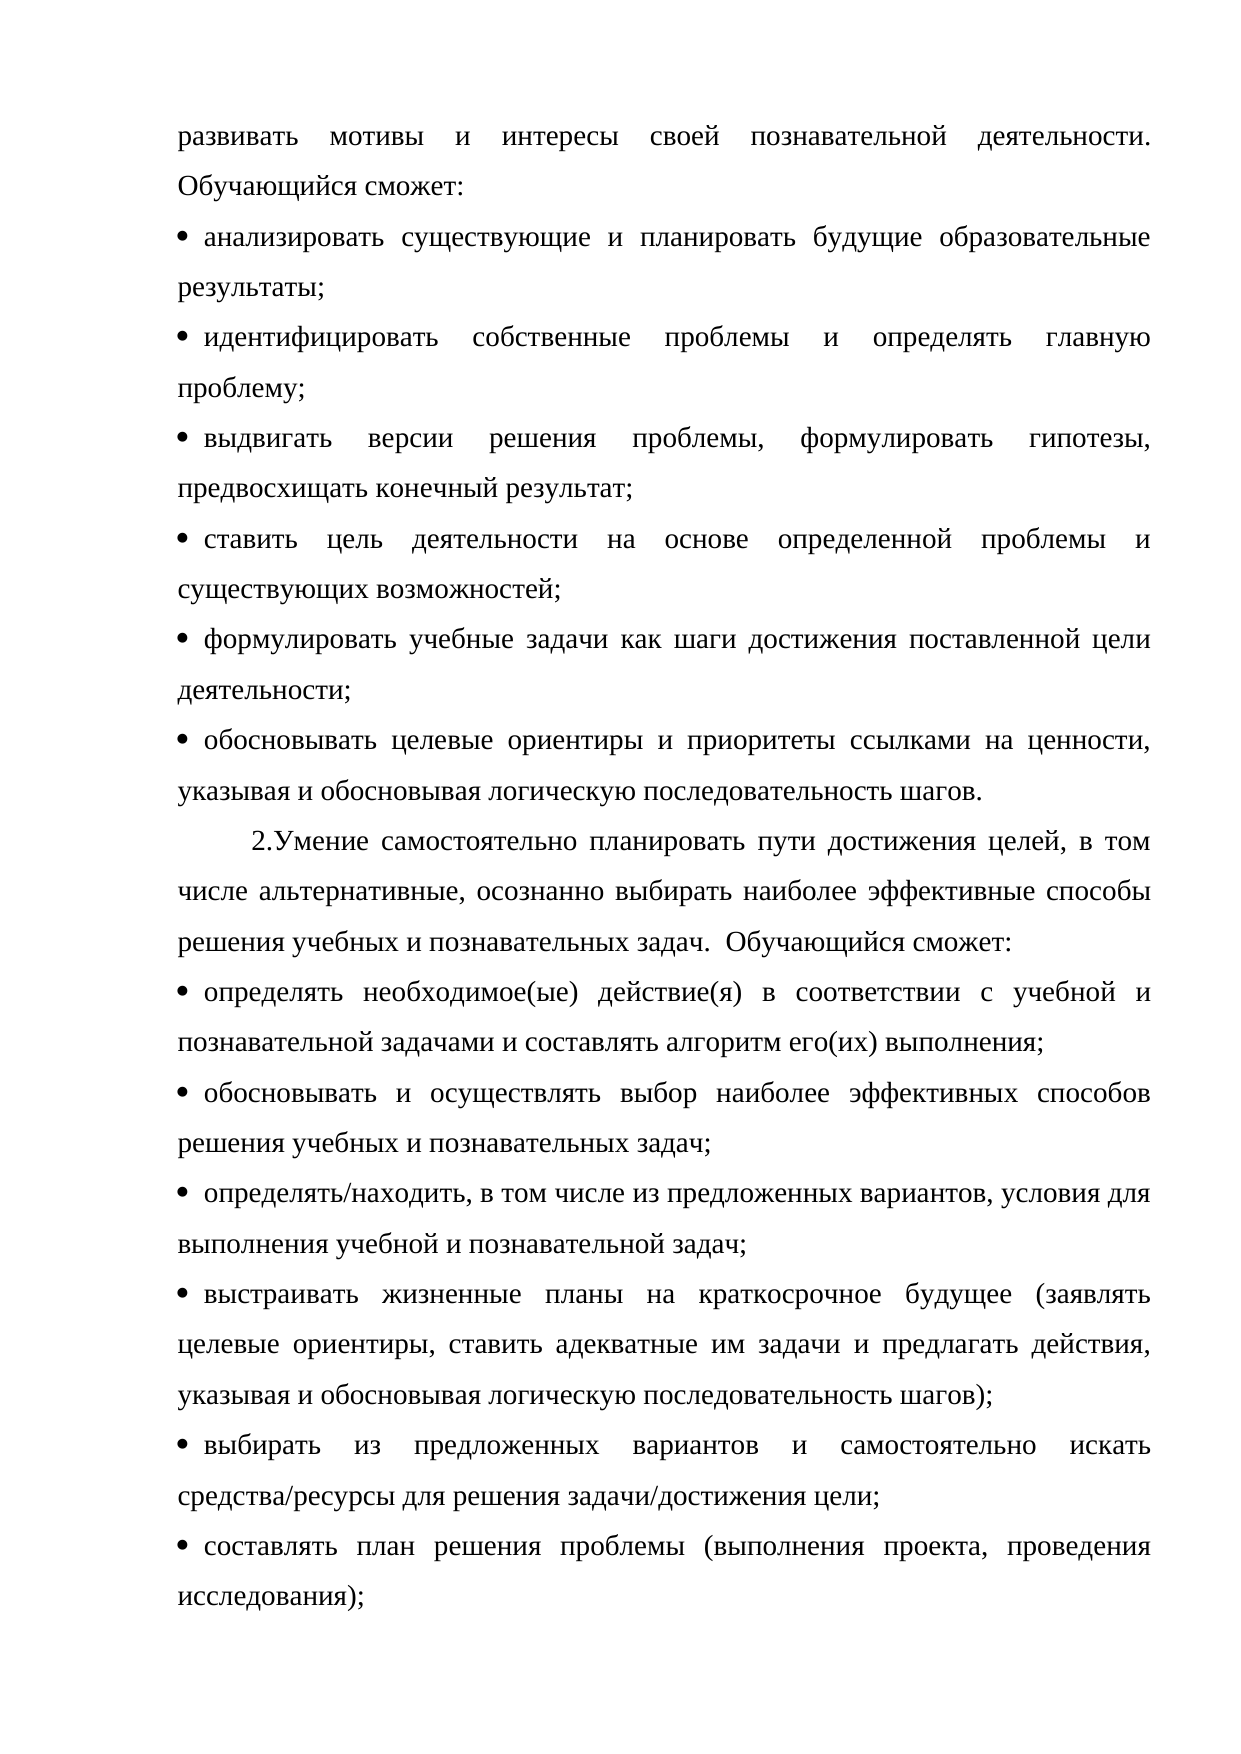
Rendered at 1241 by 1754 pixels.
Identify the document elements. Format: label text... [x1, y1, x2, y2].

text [177, 118, 1152, 202]
list выбирать из предложенных вариантов и самостоятельно искать средства/ресурсы для решения задачи/достижения цели; [177, 1427, 1152, 1511]
list составлять план решения проблемы (выполнения проекта, проведения исследования); [177, 1528, 1152, 1612]
list анализировать существующие и планировать будущие образовательные результаты; [177, 219, 1152, 303]
list выстраивать жизненные планы на краткосрочное будущее (заявлять целевые ориентиры, ставить адекватные им задачи и предлагать действия, указывая и обосновывая логическую последовательность шагов); [177, 1276, 1152, 1411]
list определять/находить, в том числе из предложенных вариантов, условия для выполнения учебной и познавательной задач; [177, 1176, 1152, 1259]
list обосновывать и осуществлять выбор наиболее эффективных способов решения учебных и познавательных задач; [177, 1075, 1152, 1159]
list выдвигать версии решения проблемы, формулировать гипотезы, предвосхищать конечный результат; [177, 420, 1152, 504]
list определять необходимое(ые) действие(я) в соответствии с учебной и познавательной задачами и составлять алгоритм его(их) выполнения; [177, 974, 1152, 1058]
list обосновывать целевые ориентиры и приоритеты ссылками на ценности, указывая и обосновывая логическую последовательность шагов. [177, 722, 1152, 806]
text 2.Умение самостоятельно планировать пути достижения целей, в том числе альтернативные, осознанно выбирать наиболее эффективные способы решения учебных и познавательных задач. Обучающийся сможет: [177, 823, 1152, 957]
list формулировать учебные задачи как шаги достижения поставленной цели деятельности; [177, 622, 1152, 706]
list ставить цель деятельности на основе определенной проблемы и существующих возможностей; [177, 521, 1152, 605]
list идентифицировать собственные проблемы и определять главную проблему; [177, 319, 1152, 403]
